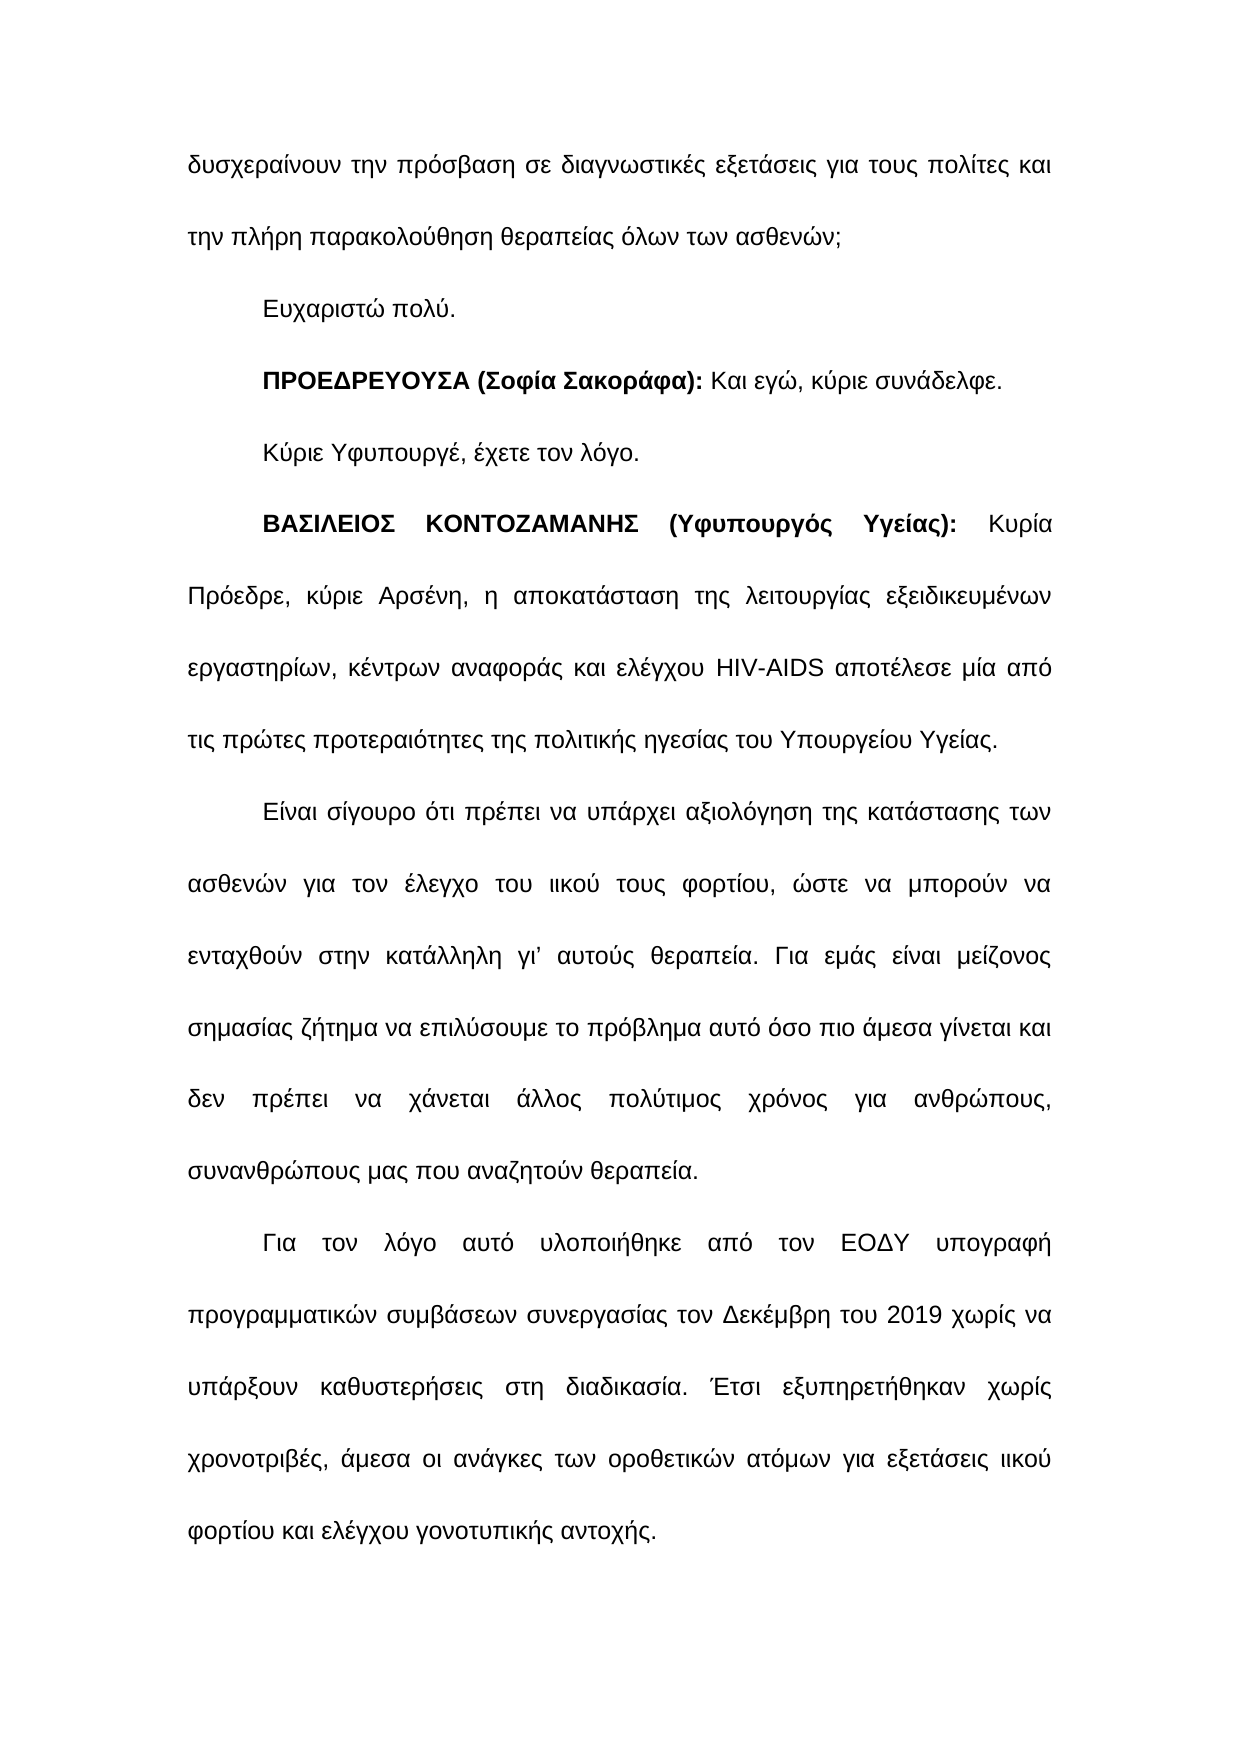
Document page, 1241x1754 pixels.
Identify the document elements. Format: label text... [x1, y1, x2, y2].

text ΠΡΟΕΔΡΕΥΟΥΣΑ (Σοφία Σακοράφα): Και εγώ, κύριε συνάδελφε. [187, 366, 1053, 394]
text Κύριε Υφυπουργέ, έχετε τον λόγο. [187, 437, 1053, 466]
text Ευχαριστώ πολύ. [187, 294, 1053, 322]
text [187, 150, 1053, 251]
text ΒΑΣΙΛΕΙΟΣ ΚΟΝΤΟΖΑΜΑΝΗΣ (Υφυπουργός Υγείας): Κυρία Πρόεδρε, κύριε Αρσένη, η αποκατάσταση της λειτουργίας εξειδικευμένων εργαστηρίων, κέντρων αναφοράς και ελέγχου HIV-AIDS αποτέλεσε μία από τις πρώτες προτεραιότητες της πολιτικής ηγεσίας του Υπουργείου Υγείας. [187, 509, 1053, 754]
text Για τον λόγο αυτό υλοποιήθηκε από τον ΕΟΔΥ υπογραφή προγραμματικών συμβάσεων συνεργασίας τον Δεκέμβρη του 2019 χωρίς να υπάρξουν καθυστερήσεις στη διαδικασία. Έτσι εξυπηρετήθηκαν χωρίς χρονοτριβές, άμεσα οι ανάγκες των οροθετικών ατόμων για εξετάσεις ιικού φορτίου και ελέγχου γονοτυπικής αντοχής. [187, 1228, 1053, 1544]
text Είναι σίγουρο ότι πρέπει να υπάρχει αξιολόγηση της κατάστασης των ασθενών για τον έλεγχο του ιικού τους φορτίου, ώστε να μπορούν να ενταχθούν στην κατάλληλη γι’ αυτούς θεραπεία. Για εμάς είναι μείζονος σημασίας ζήτημα να επιλύσουμε το πρόβλημα αυτό όσο πιο άμεσα γίνεται και δεν πρέπει να χάνεται άλλος πολύτιμος χρόνος για ανθρώπους, συνανθρώπους μας που αναζητούν θεραπεία. [187, 797, 1053, 1185]
